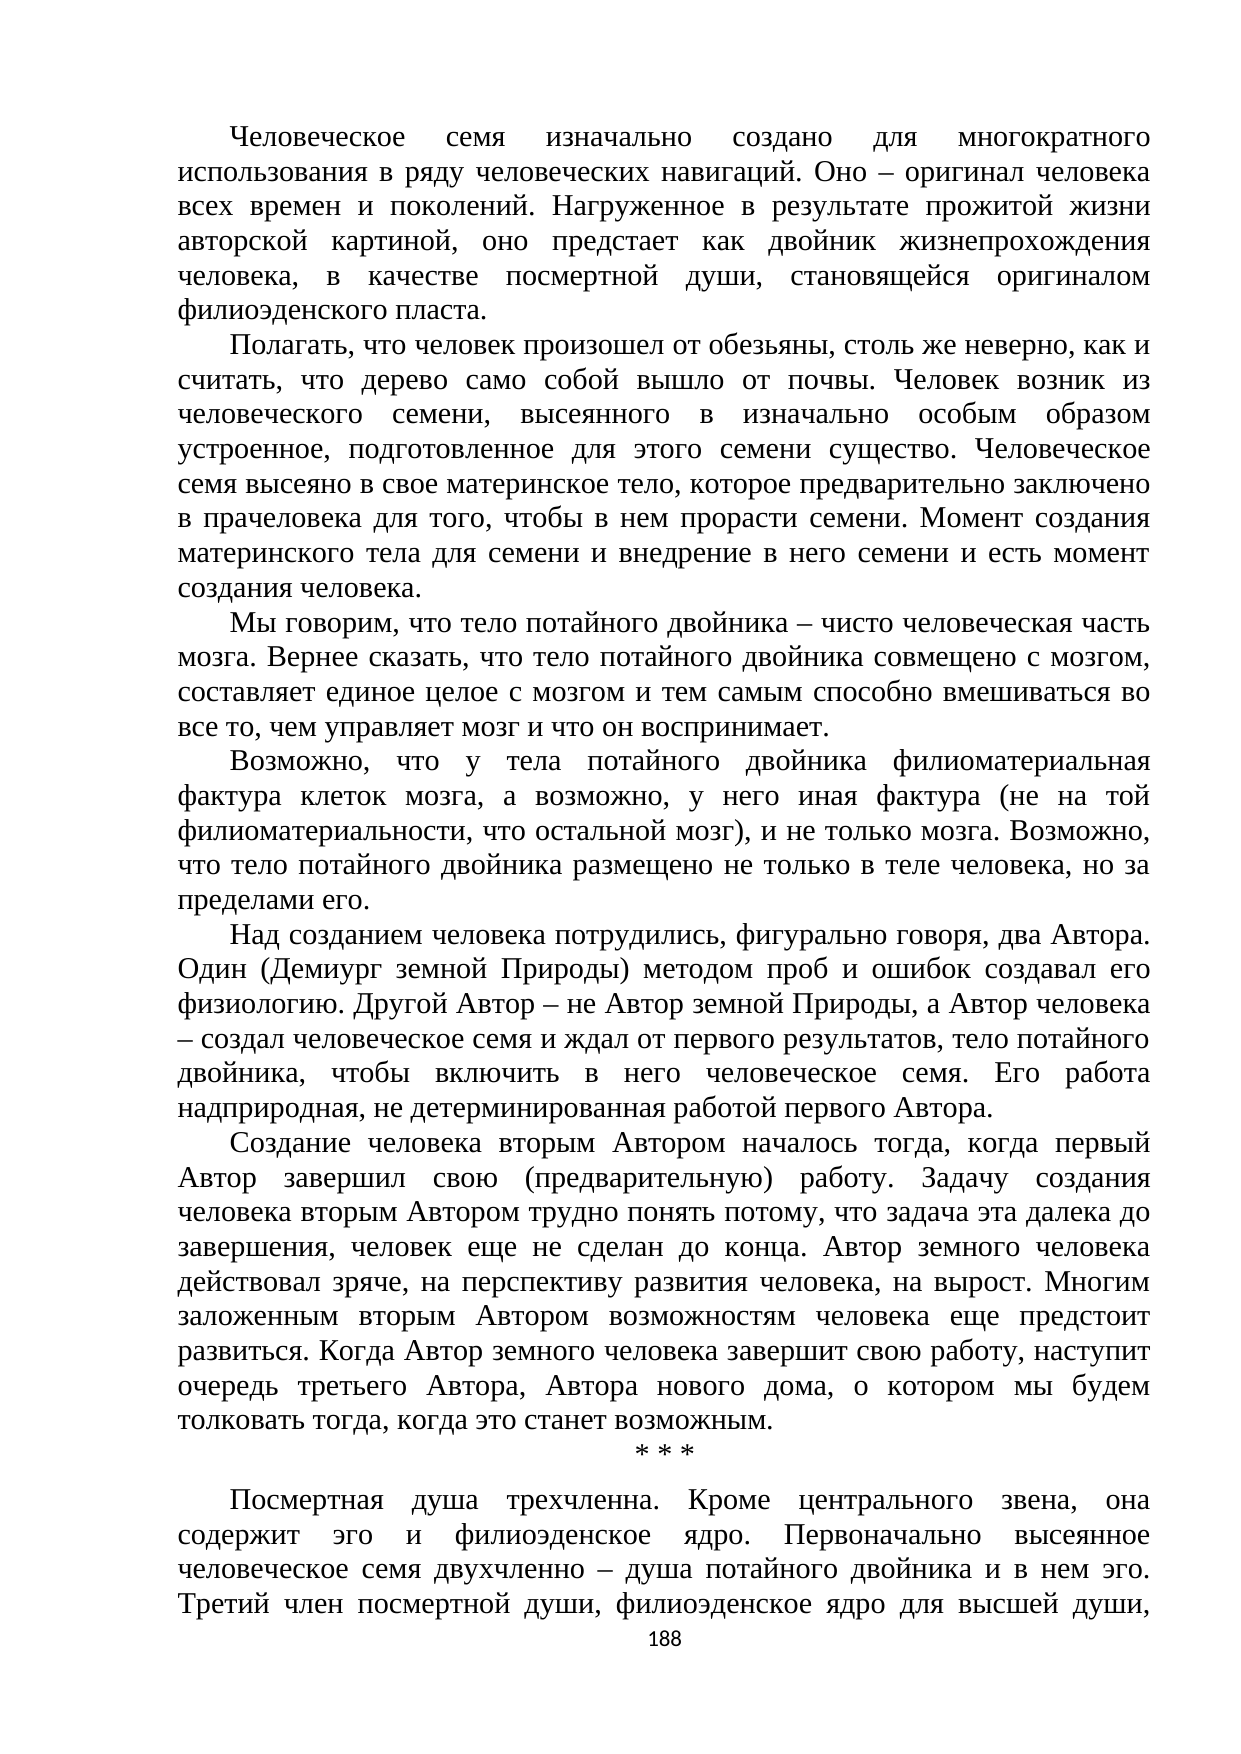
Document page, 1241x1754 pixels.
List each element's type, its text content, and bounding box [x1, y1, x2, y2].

text Человеческое семя изначально создано для многократного использования в ряду человеческих навигаций. Оно – оригинал человека всех времен и поколений. Нагруженное в результате прожитой жизни авторской картиной, оно предстает как двойник жизнепрохождения человека, в качестве посмертной души, становящейся оригиналом филиоэденского пласта. [177, 118, 1152, 326]
text Над созданием человека потрудились, фигурально говоря, два Автора. Один (Демиург земной Природы) методом проб и ошибок создавал его физиологию. Другой Автор – не Автор земной Природы, а Автор человека – создал человеческое семя и ждал от первого результатов, тело потайного двойника, чтобы включить в него человеческое семя. Его работа надприродная, не детерминированная работой первого Автора. [177, 916, 1152, 1124]
text Мы говорим, что тело потайного двойника – чисто человеческая часть мозга. Вернее сказать, что тело потайного двойника совмещено с мозгом, составляет единое целое с мозгом и тем самым способно вмешиваться во все то, чем управляет мозг и что он воспринимает. [177, 604, 1152, 742]
text Создание человека вторым Автором началось тогда, когда первый Автор завершил свою (предварительную) работу. Задачу создания человека вторым Автором трудно понять потому, что задача эта далека до завершения, человек еще не сделан до конца. Автор земного человека действовал зряче, на перспективу развития человека, на вырост. Многим заложенным вторым Автором возможностям человека еще предстоит развиться. Когда Автор земного человека завершит свою работу, наступит очередь третьего Автора, Автора нового дома, о котором мы будем толковать тогда, когда это станет возможным. [177, 1124, 1152, 1436]
text Возможно, что у тела потайного двойника филиоматериальная фактура клеток мозга, а возможно, у него иная фактура (не на той филиоматериальности, что остальной мозг), и не только мозга. Возможно, что тело потайного двойника размещено не только в теле человека, но за пределами его. [177, 742, 1152, 916]
text * * * [177, 1436, 1152, 1471]
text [177, 1481, 1152, 1620]
text Полагать, что человек произошел от обезьяны, столь же неверно, как и считать, что дерево само собой вышло от почвы. Человек возник из человеческого семени, высеянного в изначально особым образом устроенное, подготовленное для этого семени существо. Человеческое семя высеяно в свое материнское тело, которое предварительно заключено в прачеловека для того, чтобы в нем прорасти семени. Момент создания материнского тела для семени и внедрение в него семени и есть момент создания человека. [177, 326, 1152, 604]
